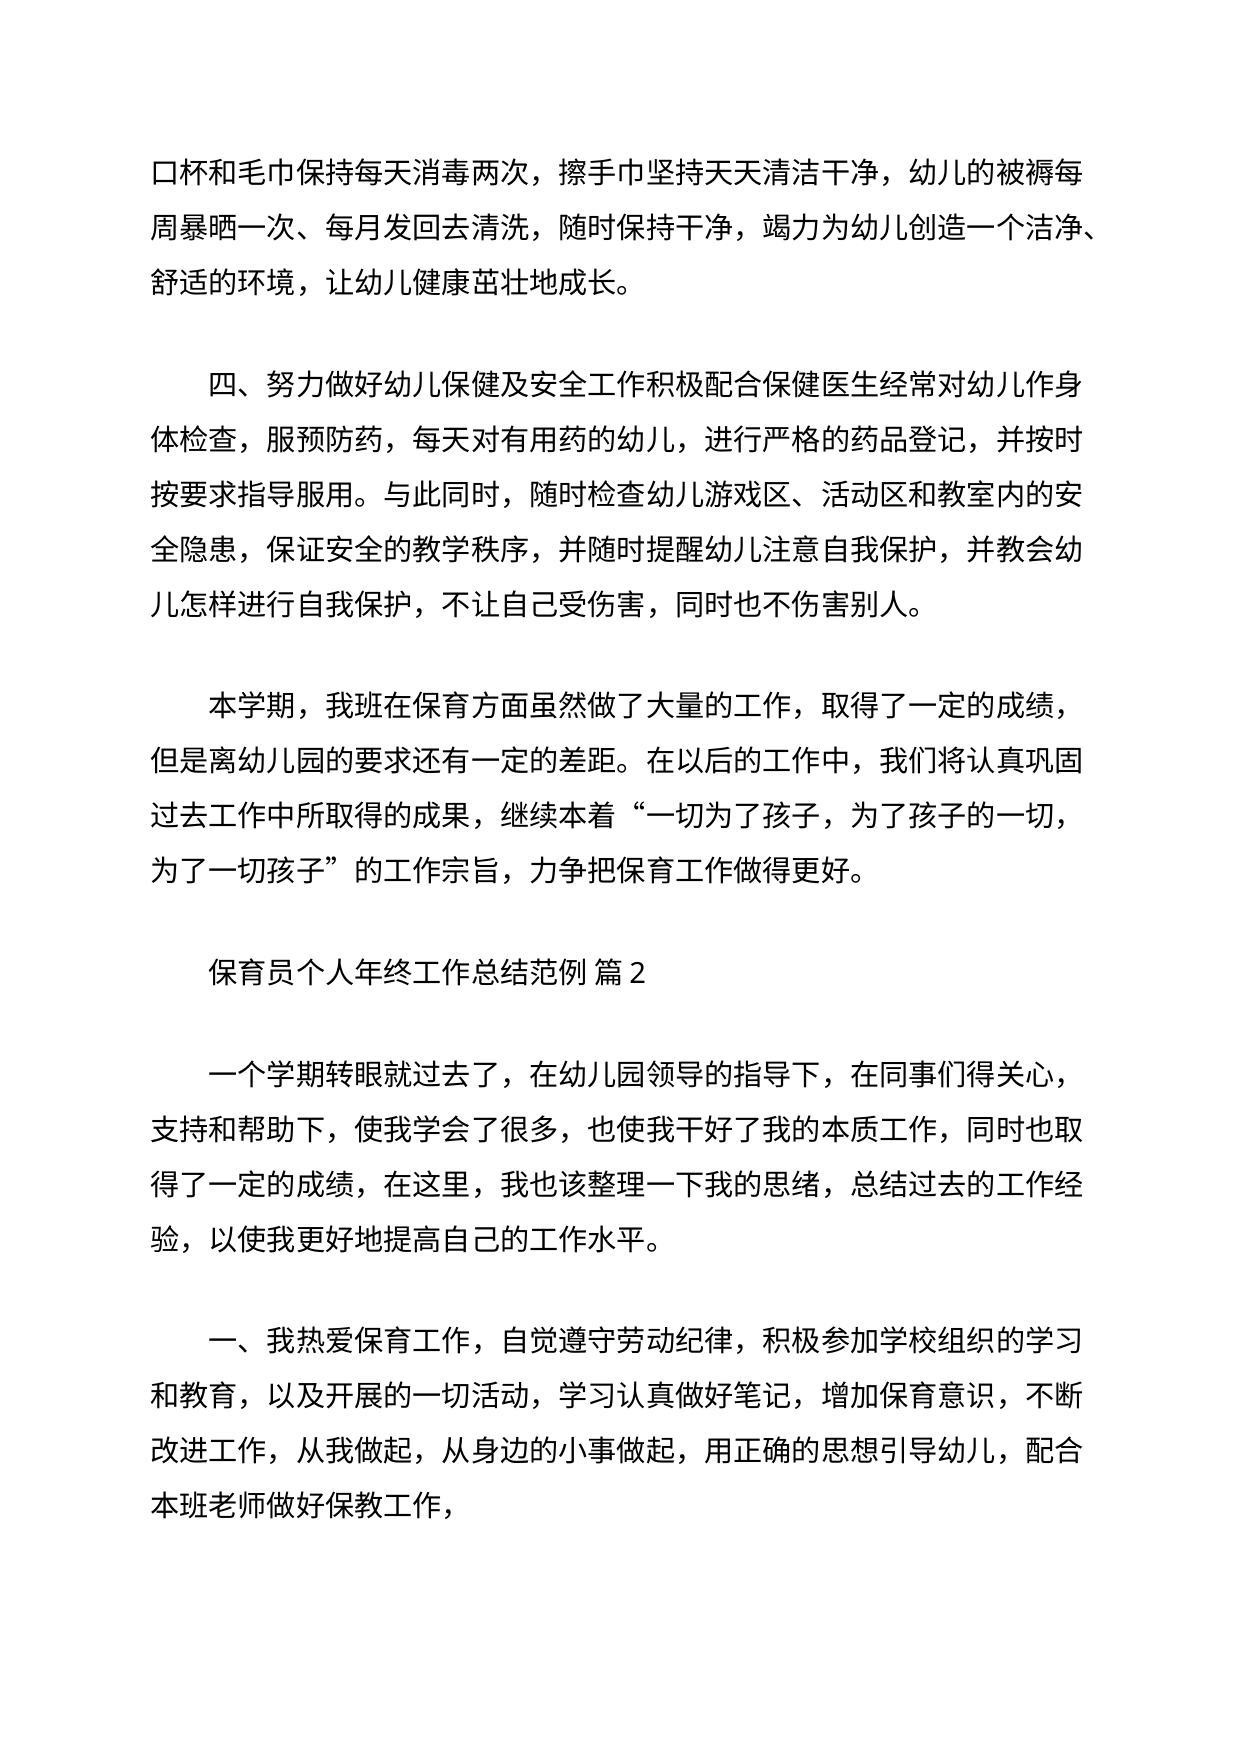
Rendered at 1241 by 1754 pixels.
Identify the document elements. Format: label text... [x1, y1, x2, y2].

text 一、我热爱保育工作，自觉遵守劳动纪律，积极参加学校组织的学习和教育，以及开展的一切活动，学习认真做好笔记，增加保育意识，不断改进工作，从我做起，从身边的小事做起，用正确的思想引导幼儿，配合本班老师做好保教工作， [150, 1318, 1090, 1525]
text 一个学期转眼就过去了，在幼儿园领导的指导下，在同事们得关心，支持和帮助下，使我学会了很多，也使我干好了我的本质工作，同时也取得了一定的成绩，在这里，我也该整理一下我的思绪，总结过去的工作经验，以使我更好地提高自己的工作水平。 [150, 1051, 1090, 1258]
text 本学期，我班在保育方面虽然做了大量的工作，取得了一定的成绩，但是离幼儿园的要求还有一定的差距。在以后的工作中，我们将认真巩固过去工作中所取得的成果，继续本着“一切为了孩子，为了孩子的一切，为了一切孩子”的工作宗旨，力争把保育工作做得更好。 [150, 683, 1090, 890]
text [150, 150, 1090, 302]
text 保育员个人年终工作总结范例 篇2 [150, 949, 1090, 992]
text 四、努力做好幼儿保健及安全工作积极配合保健医生经常对幼儿作身体检查，服预防药，每天对有用药的幼儿，进行严格的药品登记，并按时按要求指导服用。与此同时，随时检查幼儿游戏区、活动区和教室内的安全隐患，保证安全的教学秩序，并随时提醒幼儿注意自我保护，并教会幼儿怎样进行自我保护，不让自己受伤害，同时也不伤害别人。 [150, 362, 1090, 623]
